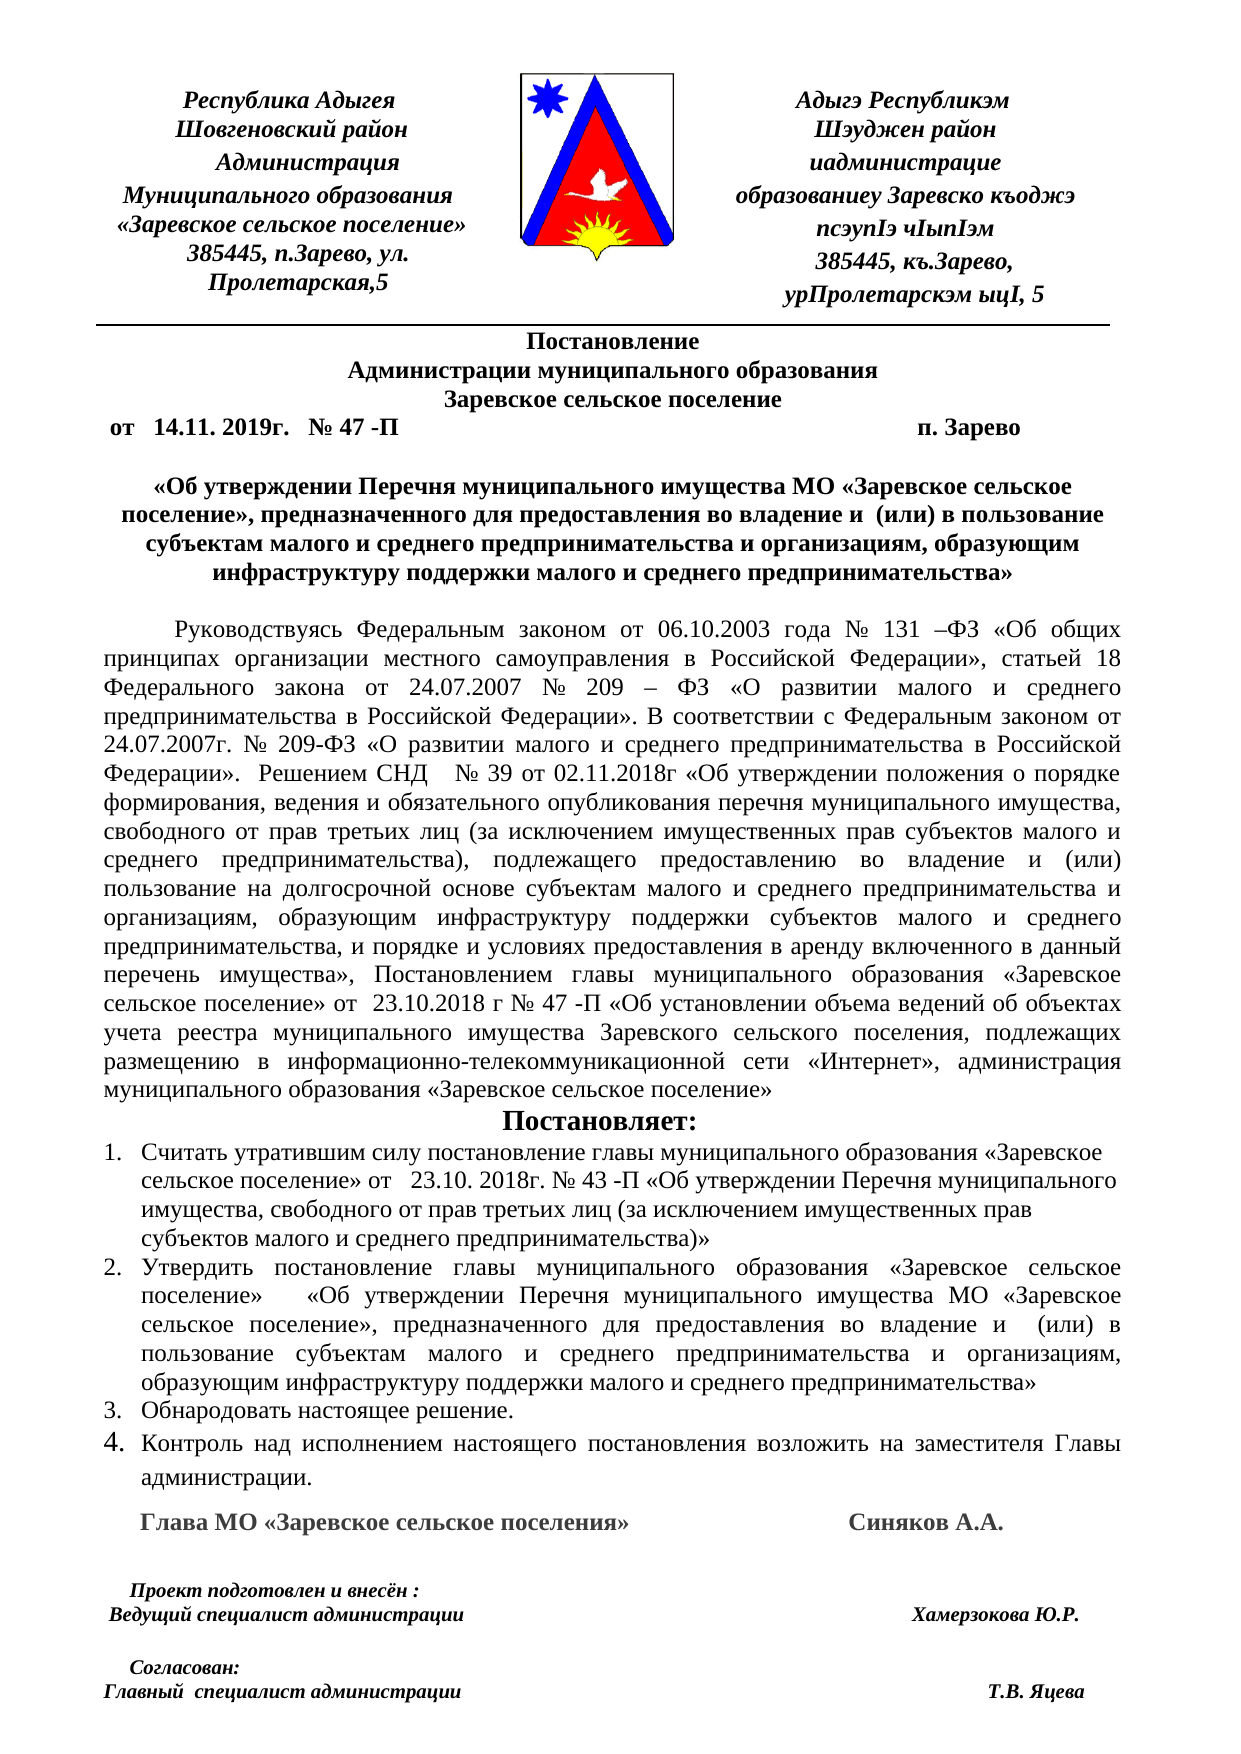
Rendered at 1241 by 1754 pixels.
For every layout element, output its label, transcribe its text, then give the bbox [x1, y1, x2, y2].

list Считать утратившим силу постановление главы муниципального образования «Заревское сельское поселение» от 23.10. 2018г. № 43 -П «Об утверждении Перечня муниципального имущества, свободного от прав третьих лиц (за исключением имущественных прав субъектов малого и среднего предпринимательства)» [103, 1137, 1122, 1252]
text от 14.11. 2019г. № 47 -П п. Зарево [103, 412, 1122, 441]
text Глава МО «Заревское сельское поселения» Синяков А.А. [103, 1507, 1122, 1536]
text «Об утверждении Перечня муниципального имущества МО «Заревское сельское поселение», предназначенного для предоставления во владение и (или) в пользование субъектам малого и среднего предпринимательства и организациям, образующим инфраструктуру поддержки малого и среднего предпринимательства» [103, 471, 1122, 586]
table_header Республика Адыгея Шовгеновский район Администрация Муниципального образования «Заревское сельское поселение» 385445, п.Зарево, ул. Пролетарская,5 [96, 73, 487, 324]
table_header [487, 73, 701, 324]
text Руководствуясь Федеральным законом от 06.10.2003 года № 131 –ФЗ «Об общих принципах организации местного самоуправления в Российской Федерации», статьей 18 Федерального закона от 24.07.2007 № 209 – ФЗ «О развитии малого и среднего предпринимательства в Российской Федерации». В соответствии с Федеральным законом от 24.07.2007г. № 209-ФЗ «О развитии малого и среднего предпринимательства в Российской Федерации». Решением СНД № 39 от 02.11.2018г «Об утверждении положения о порядке формирования, ведения и обязательного опубликования перечня муниципального имущества, свободного от прав третьих лиц (за исключением имущественных прав субъектов малого и среднего предпринимательства), подлежащего предоставлению во владение и (или) пользование на долгосрочной основе субъектам малого и среднего предпринимательства и организациям, образующим инфраструктуру поддержки субъектов малого и среднего предпринимательства, и порядке и условиях предоставления в аренду включенного в данный перечень имущества», Постановлением главы муниципального образования «Заревское сельское поселение» от 23.10.2018 г № 47 -П «Об установлении объема ведений об объектах учета реестра муниципального имущества Заревского сельского поселения, подлежащих размещению в информационно-телекоммуникационной сети «Интернет», администрация муниципального образования «Заревское сельское поселение» [103, 614, 1122, 1103]
text Ведущий специалист администрации Хамерзокова Ю.Р. [103, 1602, 1122, 1626]
list Утвердить постановление главы муниципального образования «Заревское сельское поселение» «Об утверждении Перечня муниципального имущества МО «Заревское сельское поселение», предназначенного для предоставления во владение и (или) в пользование субъектам малого и среднего предпринимательства и организациям, образующим инфраструктуру поддержки малого и среднего предпринимательства» [103, 1252, 1122, 1396]
picture [509, 73, 679, 263]
table_header Адыгэ Республикэм Шэуджен район иадминистрацие образованиеу Заревско къоджэ псэупIэ чIыпIэм 385445, къ.Зарево, урПролетарскэм ыцI, 5 [701, 73, 1109, 324]
list Контроль над исполнением настоящего постановления возложить на заместителя Главы администрации. [103, 1424, 1122, 1491]
text Постановляет: [103, 1103, 1122, 1137]
text Главный специалист администрации Т.В. Яцева [103, 1679, 1122, 1703]
text Согласован: [103, 1654, 1122, 1679]
text Заревское сельское поселение [103, 384, 1122, 412]
text Проект подготовлен и внесён : [103, 1578, 1122, 1602]
text Постановление [103, 326, 1122, 355]
text Администрации муниципального образования [103, 355, 1122, 384]
list Обнародовать настоящее решение. [103, 1396, 1122, 1424]
